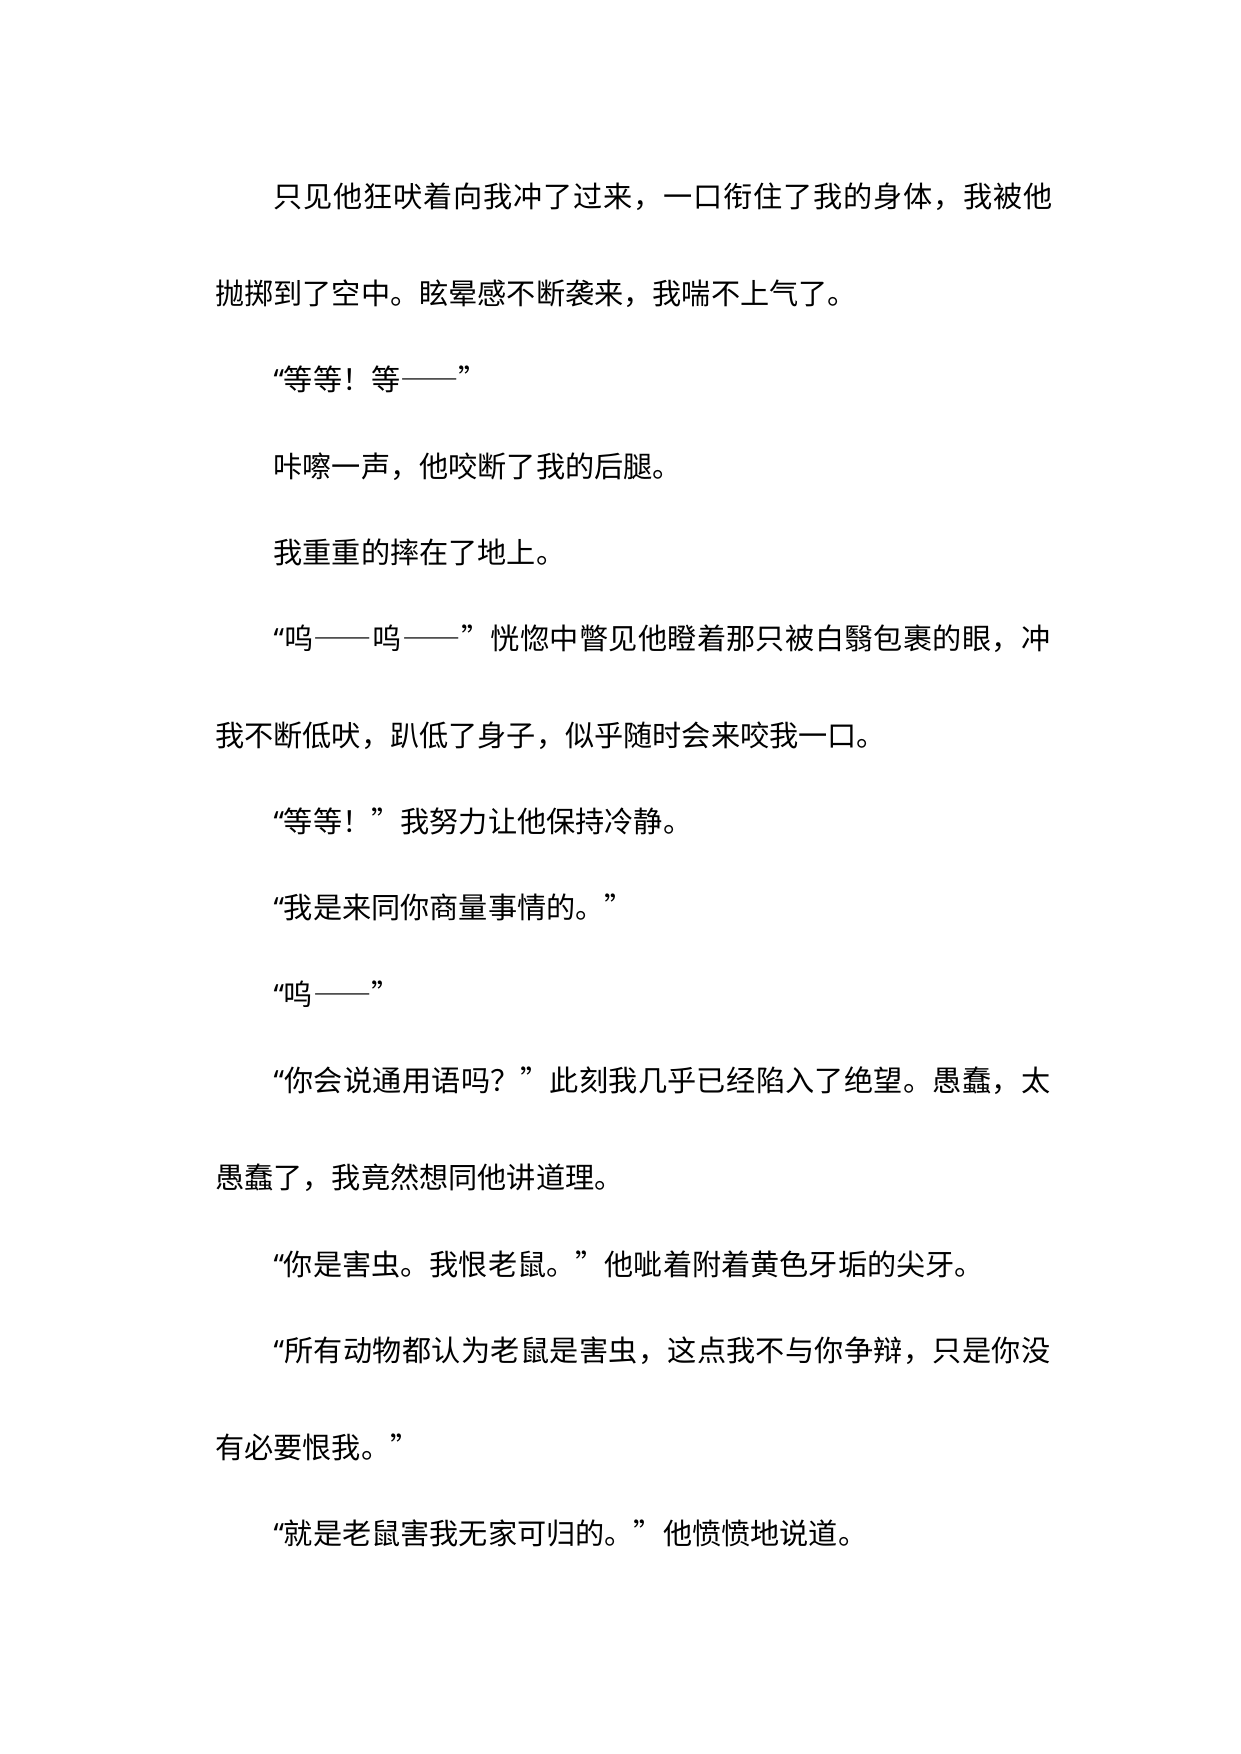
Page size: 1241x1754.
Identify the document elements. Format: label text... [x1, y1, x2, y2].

text “等等！等——” [215, 346, 1053, 411]
text “我是来同你商量事情的。” [215, 874, 1053, 939]
text “你是害虫。我恨老鼠。”他呲着附着黄色牙垢的尖牙。 [215, 1230, 1053, 1295]
text “所有动物都认为老鼠是害虫，这点我不与你争辩，只是你没有必要恨我。” [215, 1316, 1053, 1478]
text 咔嚓一声，他咬断了我的后腿。 [215, 432, 1053, 497]
text 我重重的摔在了地上。 [215, 518, 1053, 583]
text “呜——” [215, 960, 1053, 1025]
text “呜——呜——”恍惚中瞥见他瞪着那只被白翳包裹的眼，冲我不断低吠，趴低了身子，似乎随时会来咬我一口。 [215, 604, 1053, 767]
text “等等！”我努力让他保持冷静。 [215, 788, 1053, 853]
text “你会说通用语吗？”此刻我几乎已经陷入了绝望。愚蠢，太愚蠢了，我竟然想同他讲道理。 [215, 1046, 1053, 1209]
text 只见他狂吠着向我冲了过来，一口衔住了我的身体，我被他抛掷到了空中。眩晕感不断袭来，我喘不上气了。 [215, 162, 1053, 324]
text “就是老鼠害我无家可归的。”他愤愤地说道。 [215, 1499, 1053, 1564]
